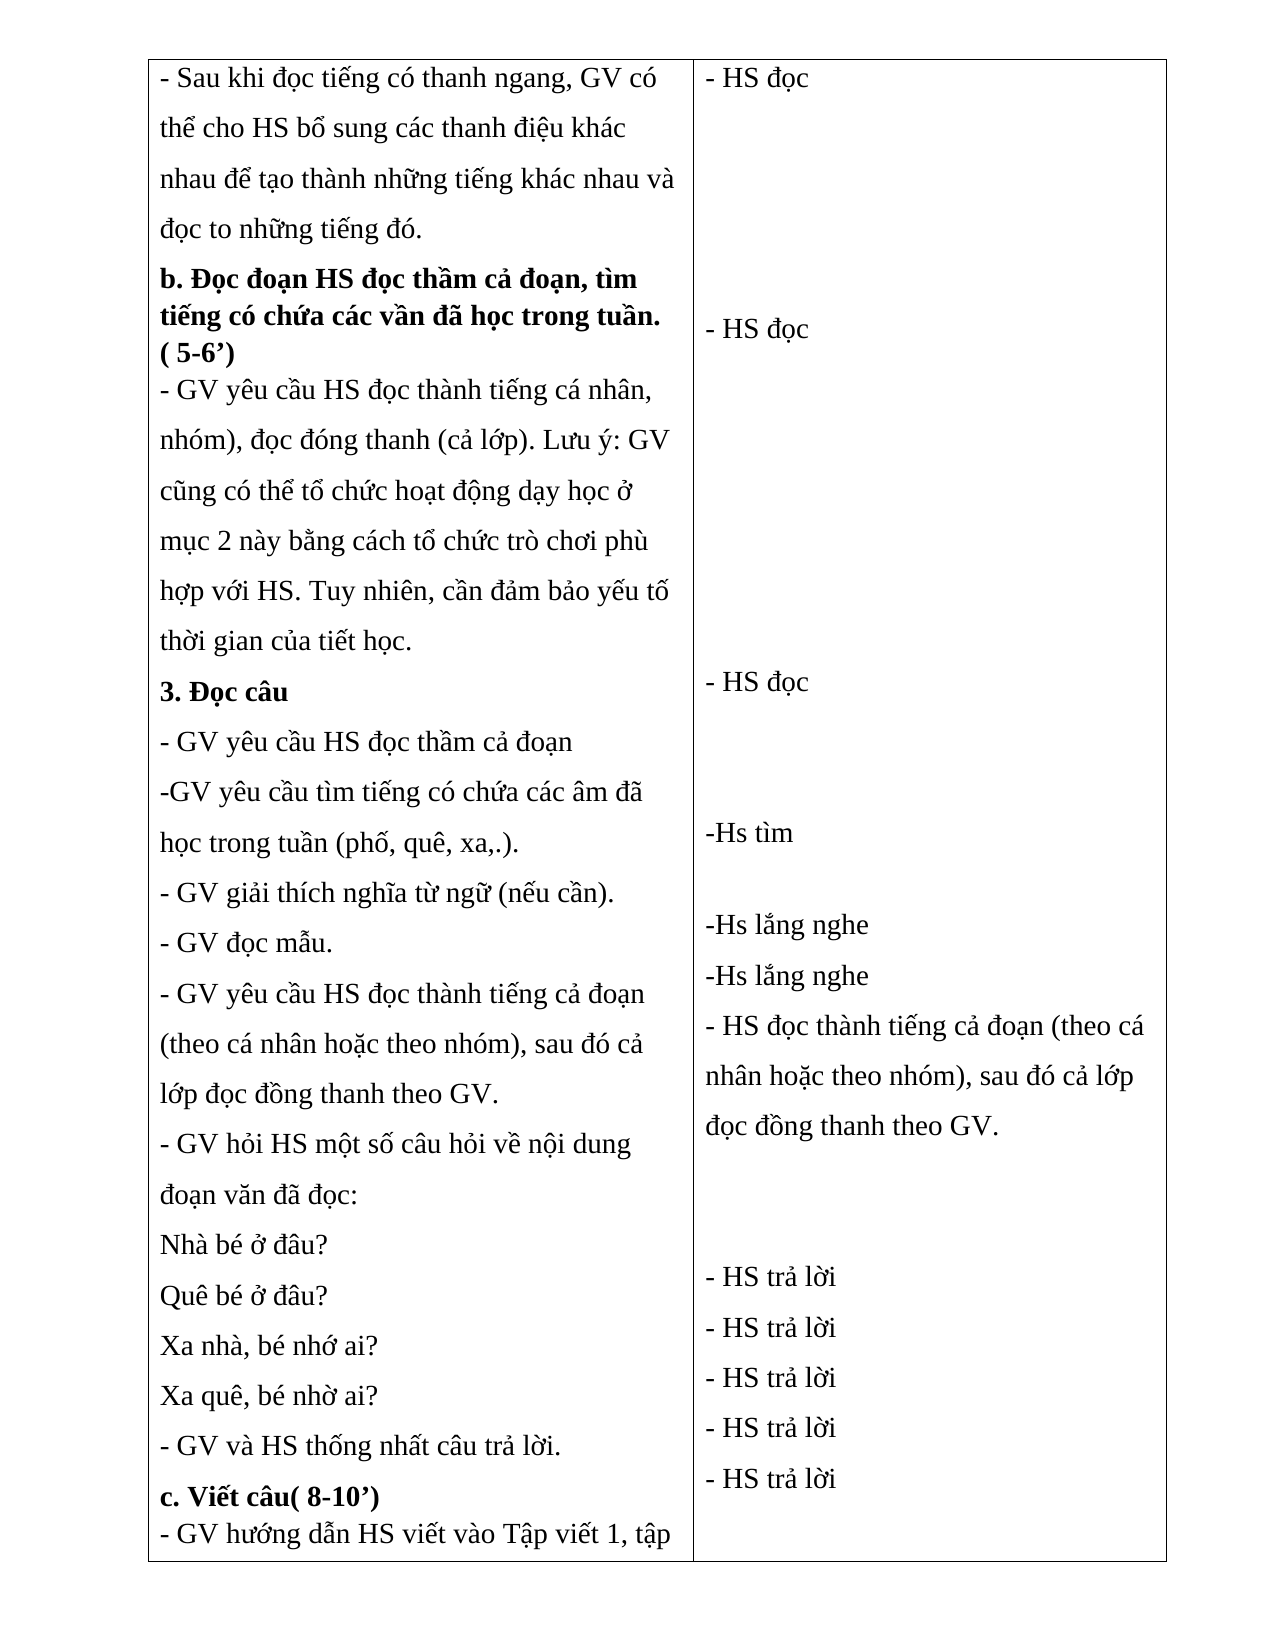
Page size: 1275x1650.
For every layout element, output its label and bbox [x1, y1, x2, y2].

table_cell [149, 60, 693, 1561]
table_cell [694, 60, 1166, 1561]
